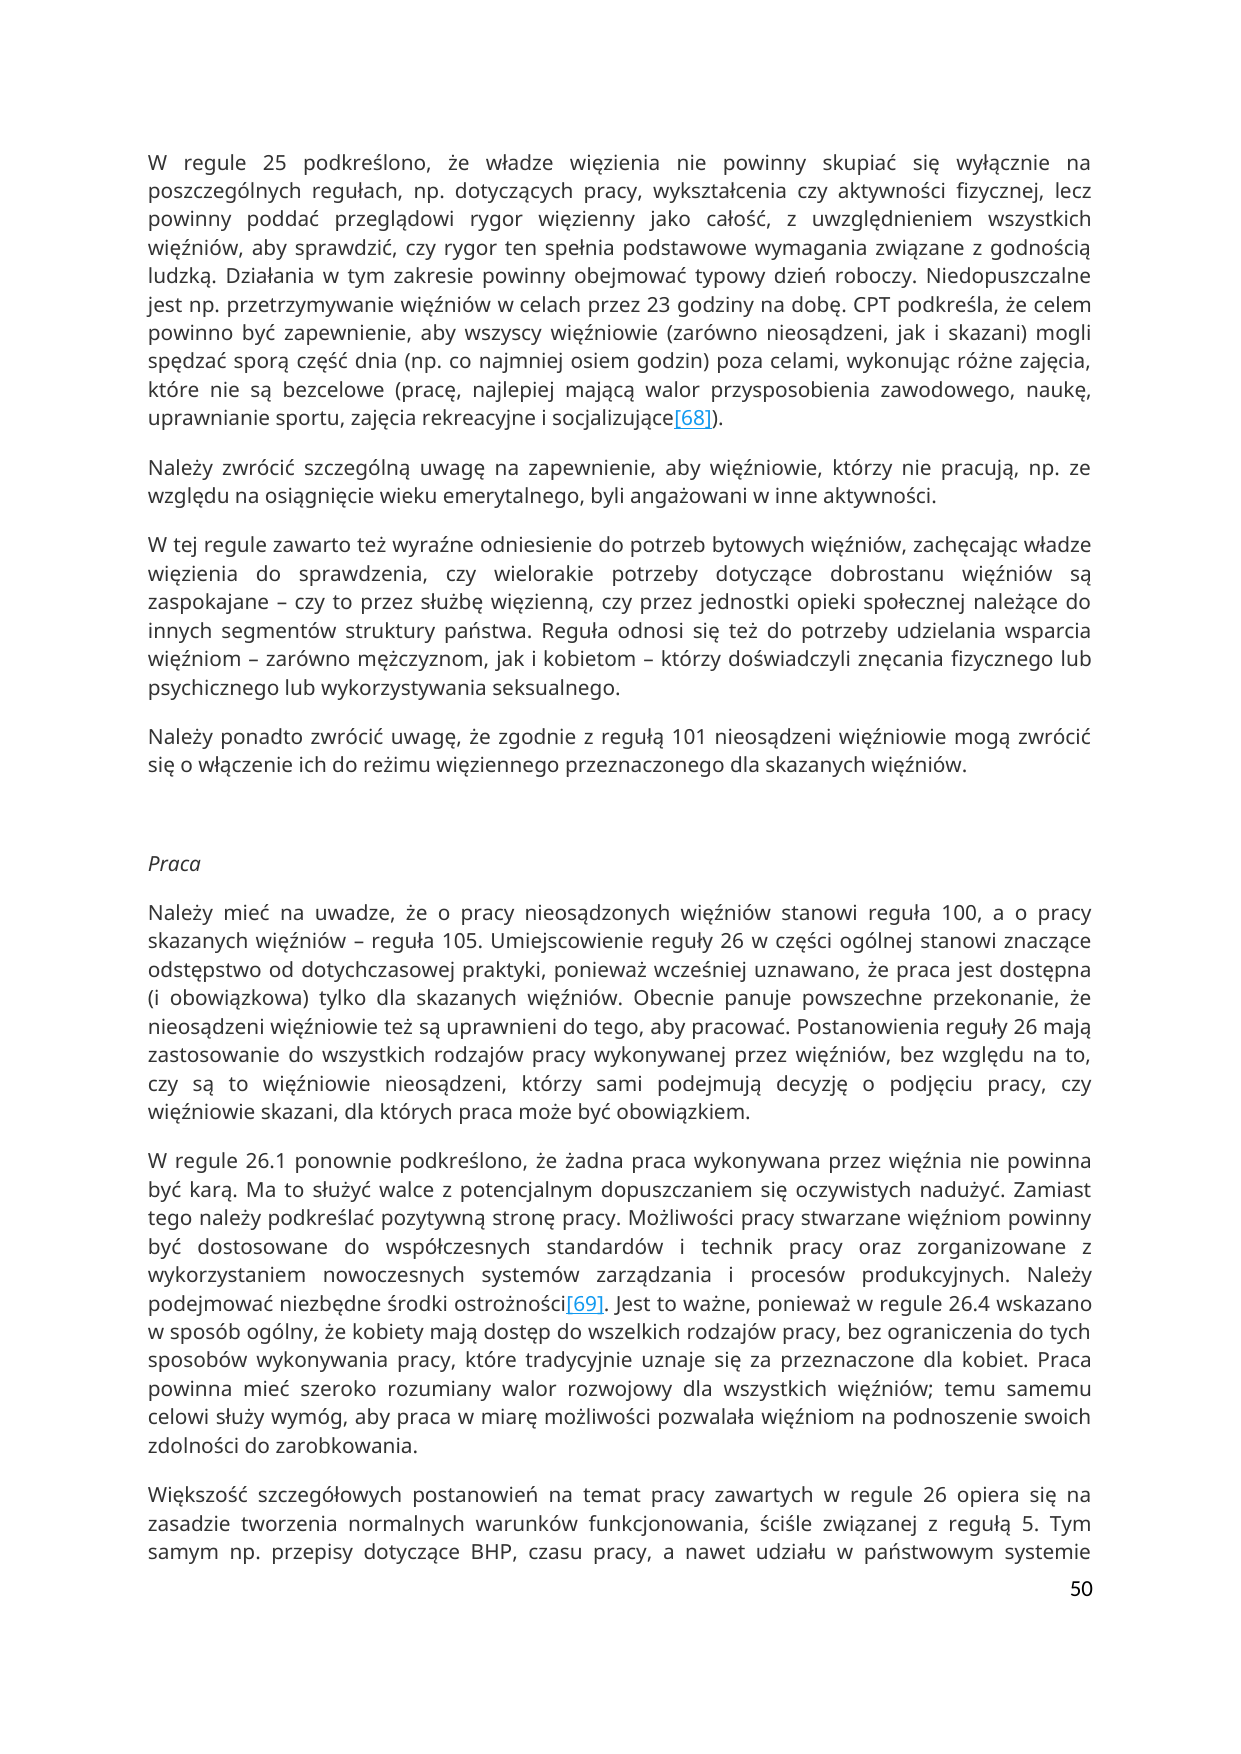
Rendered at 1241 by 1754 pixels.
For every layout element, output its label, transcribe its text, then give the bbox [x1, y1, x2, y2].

text Należy ponadto zwrócić uwagę, że zgodnie z regułą 101 nieosądzeni więźniowie mogą zwrócić się o włączenie ich do reżimu więziennego przeznaczonego dla skazanych więźniów. [148, 722, 1093, 779]
text W regule 25 podkreślono, że władze więzienia nie powinny skupiać się wyłącznie na poszczególnych regułach, np. dotyczących pracy, wykształcenia czy aktywności fizycznej, lecz powinny poddać przeglądowi rygor więzienny jako całość, z uwzględnieniem wszystkich więźniów, aby sprawdzić, czy rygor ten spełnia podstawowe wymagania związane z godnością ludzką. Działania w tym zakresie powinny obejmować typowy dzień roboczy. Niedopuszczalne jest np. przetrzymywanie więźniów w celach przez 23 godziny na dobę. CPT podkreśla, że celem powinno być zapewnienie, aby wszyscy więźniowie (zarówno nieosądzeni, jak i skazani) mogli spędzać sporą część dnia (np. co najmniej osiem godzin) poza celami, wykonując różne zajęcia, które nie są bezcelowe (pracę, najlepiej mającą walor przysposobienia zawodowego, naukę, uprawnianie sportu, zajęcia rekreacyjne i socjalizujące[68]). [148, 148, 1093, 432]
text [148, 1480, 1093, 1566]
text W tej regule zawarto też wyraźne odniesienie do potrzeb bytowych więźniów, zachęcając władze więzienia do sprawdzenia, czy wielorakie potrzeby dotyczące dobrostanu więźniów są zaspokajane – czy to przez służbę więzienną, czy przez jednostki opieki społecznej należące do innych segmentów struktury państwa. Reguła odnosi się też do potrzeby udzielania wsparcia więźniom – zarówno mężczyznom, jak i kobietom – którzy doświadczyli znęcania fizycznego lub psychicznego lub wykorzystywania seksualnego. [148, 531, 1093, 701]
text Praca [148, 849, 1093, 877]
text Należy mieć na uwadze, że o pracy nieosądzonych więźniów stanowi reguła 100, a o pracy skazanych więźniów – reguła 105. Umiejscowienie reguły 26 w części ogólnej stanowi znaczące odstępstwo od dotychczasowej praktyki, ponieważ wcześniej uznawano, że praca jest dostępna (i obowiązkowa) tylko dla skazanych więźniów. Obecnie panuje powszechne przekonanie, że nieosądzeni więźniowie też są uprawnieni do tego, aby pracować. Postanowienia reguły 26 mają zastosowanie do wszystkich rodzajów pracy wykonywanej przez więźniów, bez względu na to, czy są to więźniowie nieosądzeni, którzy sami podejmują decyzję o podjęciu pracy, czy więźniowie skazani, dla których praca może być obowiązkiem. [148, 898, 1093, 1126]
text Należy zwrócić szczególną uwagę na zapewnienie, aby więźniowie, którzy nie pracują, np. ze względu na osiągnięcie wieku emerytalnego, byli angażowani w inne aktywności. [148, 453, 1093, 510]
text W regule 26.1 ponownie podkreślono, że żadna praca wykonywana przez więźnia nie powinna być karą. Ma to służyć walce z potencjalnym dopuszczaniem się oczywistych nadużyć. Zamiast tego należy podkreślać pozytywną stronę pracy. Możliwości pracy stwarzane więźniom powinny być dostosowane do współczesnych standardów i technik pracy oraz zorganizowane z wykorzystaniem nowoczesnych systemów zarządzania i procesów produkcyjnych. Należy podejmować niezbędne środki ostrożności[69]. Jest to ważne, ponieważ w regule 26.4 wskazano w sposób ogólny, że kobiety mają dostęp do wszelkich rodzajów pracy, bez ograniczenia do tych sposobów wykonywania pracy, które tradycyjnie uznaje się za przeznaczone dla kobiet. Praca powinna mieć szeroko rozumiany walor rozwojowy dla wszystkich więźniów; temu samemu celowi służy wymóg, aby praca w miarę możliwości pozwalała więźniom na podnoszenie swoich zdolności do zarobkowania. [148, 1147, 1093, 1459]
